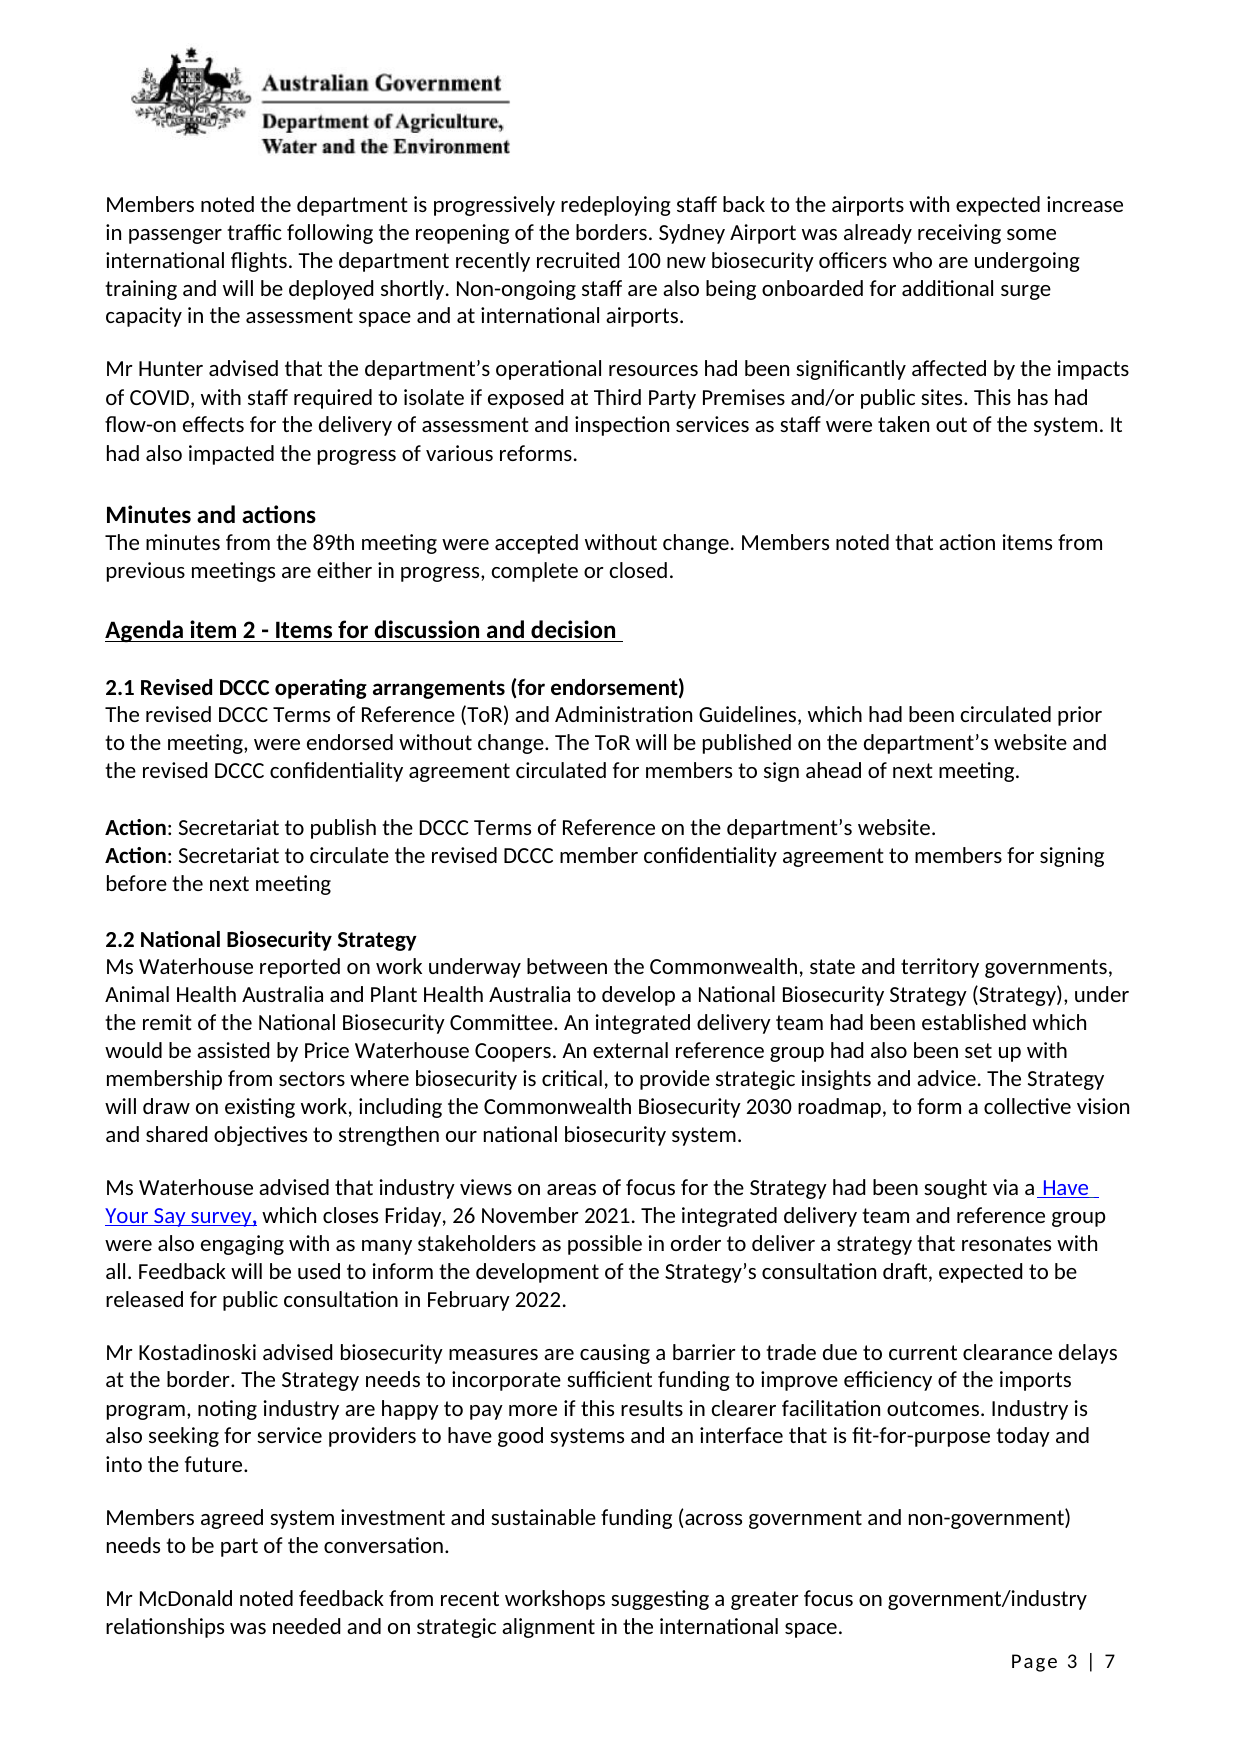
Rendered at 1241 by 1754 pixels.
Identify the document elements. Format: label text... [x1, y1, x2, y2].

text Mr Kostadinoski advised biosecurity measures are causing a barrier to trade due to current clearance delays at the border. The Strategy needs to incorporate sufficient funding to improve efficiency of the imports program, noting industry are happy to pay more if this results in clearer facilitation outcomes. Industry is also seeking for service providers to have good systems and an interface that is fit-for-purpose today and into the future. [105, 1337, 1126, 1478]
text Page 3 | 7 [105, 1652, 1115, 1673]
text The minutes from the 89th meeting were accepted without change. Members noted that action items from [105, 532, 1134, 556]
text Members agreed system investment and sustainable funding (across government and non-government) needs to be part of the conversation. [105, 1503, 1074, 1559]
text previous meetings are either in progress, complete or closed. [105, 560, 1134, 583]
text Minutes and actions [105, 502, 1134, 529]
text Members noted the department is progressively redeploying staff back to the airports with expected increase in passenger traffic following the reopening of the borders. Sydney Airport was already receiving some international flights. The department recently recruited 100 new biosecurity officers who are undergoing training and will be deployed shortly. Non-ongoing staff are also being onboarded for additional surge capacity in the assessment space and at international airports. [105, 191, 1126, 329]
text Mr McDonald noted feedback from recent workshops suggesting a greater focus on government/industry relationships was needed and on strategic alignment in the international space. [105, 1584, 1096, 1640]
text Agenda item 2 - Items for discussion and decision [105, 618, 1134, 644]
text Mr Hunter advised that the department’s operational resources had been significantly affected by the impacts of COVID, with staff required to isolate if exposed at Third Party Premises and/or public sites. This has had flow-on effects for the delivery of assessment and inspection services as staff were taken out of the system. It had also impacted the progress of various reforms. [105, 354, 1134, 467]
picture [130, 43, 511, 156]
text Ms Waterhouse advised that industry views on areas of focus for the Strategy had been sought via a Have Your Say survey, which closes Friday, 26 November 2021. The integrated delivery team and reference group were also engaging with as many stakeholders as possible in order to deliver a strategy that resonates with all. Feedback will be used to inform the development of the Strategy’s consultation draft, expected to be released for public consultation in February 2022. [105, 1173, 1111, 1313]
text The revised DCCC Terms of Reference (ToR) and Administration Guidelines, which had been circulated prior to the meeting, were endorsed without change. The ToR will be published on the department’s website and the revised DCCC confidentiality agreement circulated for members to sign ahead of next meeting. [105, 701, 1126, 784]
text Action: Secretariat to circulate the revised DCCC member confidentiality agreement to members for signing [105, 845, 1134, 868]
text Ms Waterhouse reported on work underway between the Commonwealth, state and territory governments, Animal Health Australia and Plant Health Australia to develop a National Biosecurity Strategy (Strategy), under the remit of the National Biosecurity Committee. An integrated delivery team had been established which would be assisted by Price Waterhouse Coopers. An external reference group had also been set up with membership from sectors where biosecurity is critical, to provide strategic insights and advice. The Strategy will draw on existing work, including the Commonwealth Biosecurity 2030 roadmap, to form a collective vision and shared objectives to strengthen our national biosecurity system. [105, 952, 1134, 1148]
text Action: Secretariat to publish the DCCC Terms of Reference on the department’s website. [105, 817, 1134, 840]
text 2.2 National Biosecurity Strategy [105, 929, 1134, 952]
text before the next meeting [105, 873, 1134, 896]
text 2.1 Revised DCCC operating arrangements (for endorsement) [105, 677, 1134, 701]
